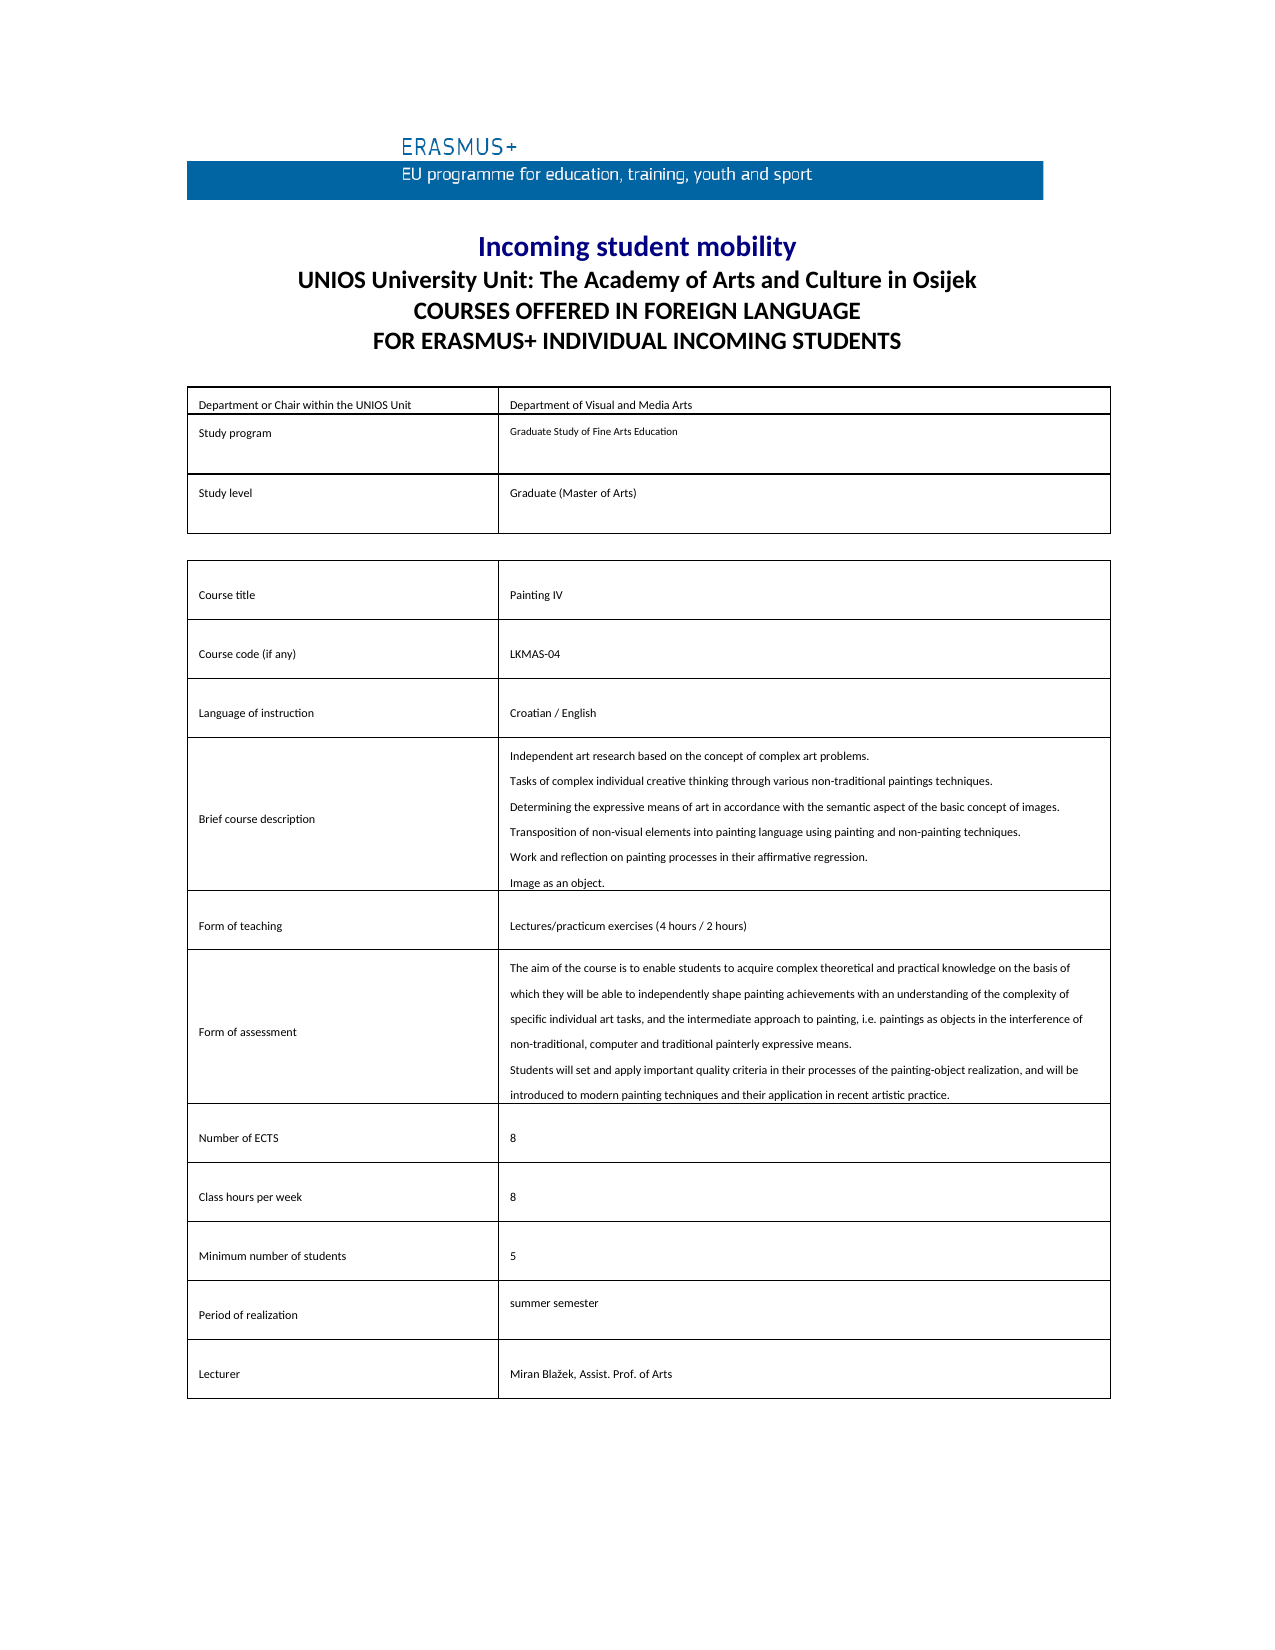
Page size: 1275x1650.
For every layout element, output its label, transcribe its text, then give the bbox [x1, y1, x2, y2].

table_cell Language of instruction [188, 679, 498, 737]
table_cell Form of assessment [188, 950, 498, 1103]
table_cell Miran Blažek, Assist. Prof. of Arts [499, 1340, 1110, 1398]
table_header Painting IV [499, 561, 1110, 619]
text COURSES OFFERED IN FOREIGN LANGUAGE [187, 295, 1088, 325]
table_header Study level [188, 475, 498, 533]
table_cell Minimum number of students [188, 1222, 498, 1280]
table_cell LKMAS-04 [499, 620, 1110, 678]
table_cell Form of teaching [188, 891, 498, 949]
table_cell Brief course description [188, 738, 498, 890]
table_header Graduate Study of Fine Arts Education [499, 415, 1110, 473]
table_header Study program [188, 415, 498, 473]
text Incoming student mobility [187, 228, 1088, 264]
table_cell Lectures/practicum exercises (4 hours / 2 hours) [499, 891, 1110, 949]
text UNIOS University Unit: The Academy of Arts and Culture in Osijek [187, 264, 1088, 295]
table_cell summer semester [499, 1281, 1110, 1339]
table_cell The aim of the course is to enable students to acquire complex theoretical and practical knowledge on the basis of which they will be able to independently shape painting achievements with an understanding of the complexity of specific individual art tasks, and the intermediate approach to painting, i.e. paintings as objects in the interference of non-traditional, computer and traditional painterly expressive means. Students will set and apply important quality criteria in their processes of the painting-object realization, and will be introduced to modern painting techniques and their application in recent artistic practice. [499, 950, 1110, 1103]
table_header Course title [188, 561, 498, 619]
table_cell Course code (if any) [188, 620, 498, 678]
table_cell 8 [499, 1163, 1110, 1221]
table_header Department or Chair within the UNIOS Unit [188, 388, 498, 413]
table_header Department of Visual and Media Arts [499, 388, 1110, 413]
text FOR ERASMUS+ INDIVIDUAL INCOMING STUDENTS [187, 325, 1088, 356]
table_cell Period of realization [188, 1281, 498, 1339]
table_cell Number of ECTS [188, 1104, 498, 1162]
table_cell Class hours per week [188, 1163, 498, 1221]
table_header Graduate (Master of Arts) [499, 475, 1110, 533]
table_cell Lecturer [188, 1340, 498, 1398]
table_cell Independent art research based on the concept of complex art problems. Tasks of complex individual creative thinking through various non-traditional paintings techniques. Determining the expressive means of art in accordance with the semantic aspect of the basic concept of images. Transposition of non-visual elements into painting language using painting and non-painting techniques. Work and reflection on painting processes in their affirmative regression. Image as an object. [499, 738, 1110, 890]
table_cell 5 [499, 1222, 1110, 1280]
table_cell 8 [499, 1104, 1110, 1162]
table_cell Croatian / English [499, 679, 1110, 737]
picture [187, 73, 1044, 200]
